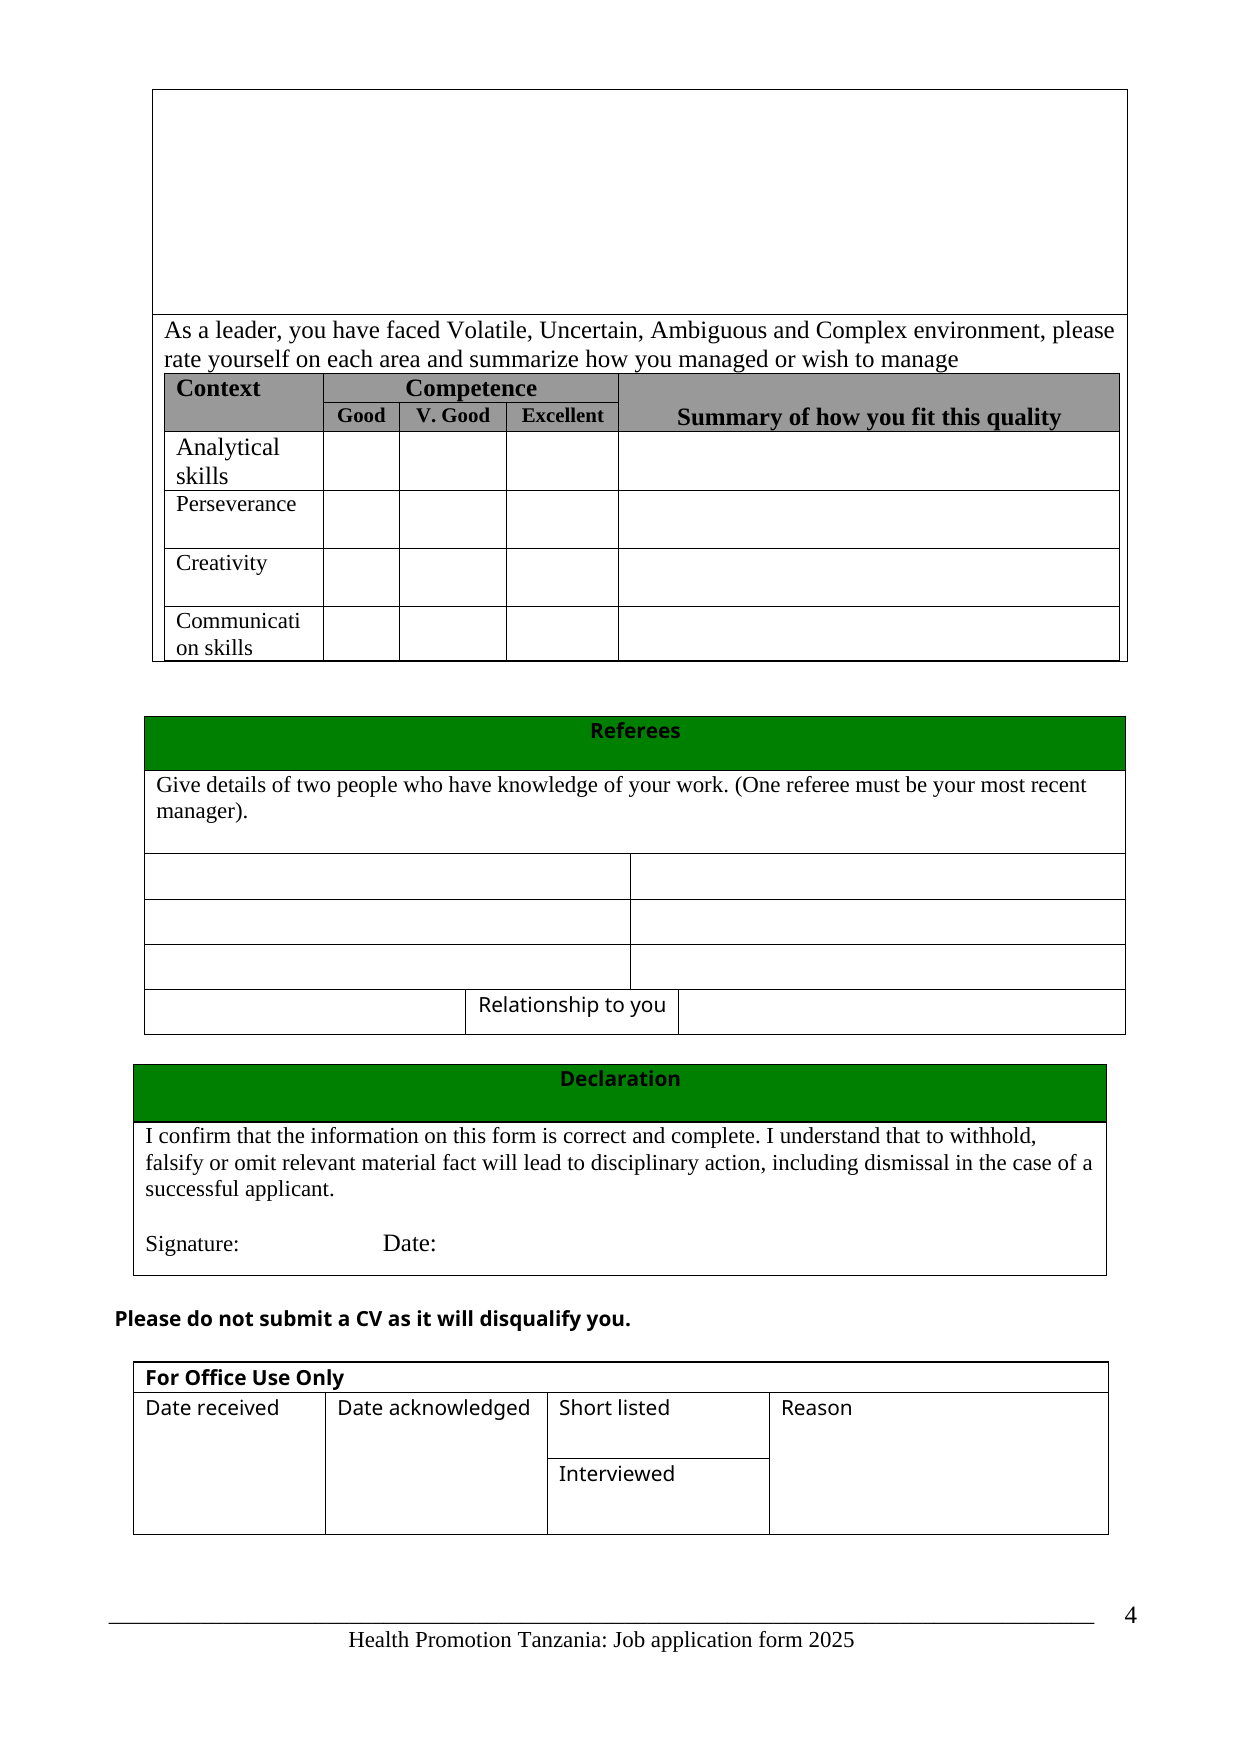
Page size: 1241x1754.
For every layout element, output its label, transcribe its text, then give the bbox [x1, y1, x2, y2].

table_cell Interviewed [548, 1459, 769, 1533]
table_cell Date received [134, 1393, 325, 1533]
table_cell [153, 90, 1127, 314]
table_cell [631, 900, 1125, 944]
table_header For Office Use Only [134, 1363, 1108, 1392]
table_cell Date acknowledged [326, 1393, 547, 1533]
table_cell I confirm that the information on this form is correct and complete. I understand that to withhold, falsify or omit relevant material fact will lead to disciplinary action, including dismissal in the case of a successful applicant. Signature: Date: [134, 1123, 1106, 1275]
table_cell Short listed [548, 1393, 769, 1458]
table_cell [145, 945, 630, 989]
table_cell Reason [770, 1393, 1108, 1533]
table_cell Give details of two people who have knowledge of your work. (One referee must be your most recent manager). [145, 771, 1125, 853]
table_cell [145, 990, 465, 1034]
table_cell As a leader, you have faced Volatile, Uncertain, Ambiguous and Complex environment, please rate yourself on each area and summarize how you managed or wish to manage [153, 315, 1127, 661]
table_cell [631, 945, 1125, 989]
table_cell [679, 990, 1125, 1034]
table_cell Relationship to you [466, 990, 678, 1034]
table_cell [145, 900, 630, 944]
table_header Declaration [134, 1065, 1106, 1121]
table_header Referees [145, 717, 1125, 770]
table_cell [631, 854, 1125, 899]
text Please do not submit a CV as it will disqualify you. [103, 1304, 1137, 1333]
table_cell [145, 854, 630, 899]
